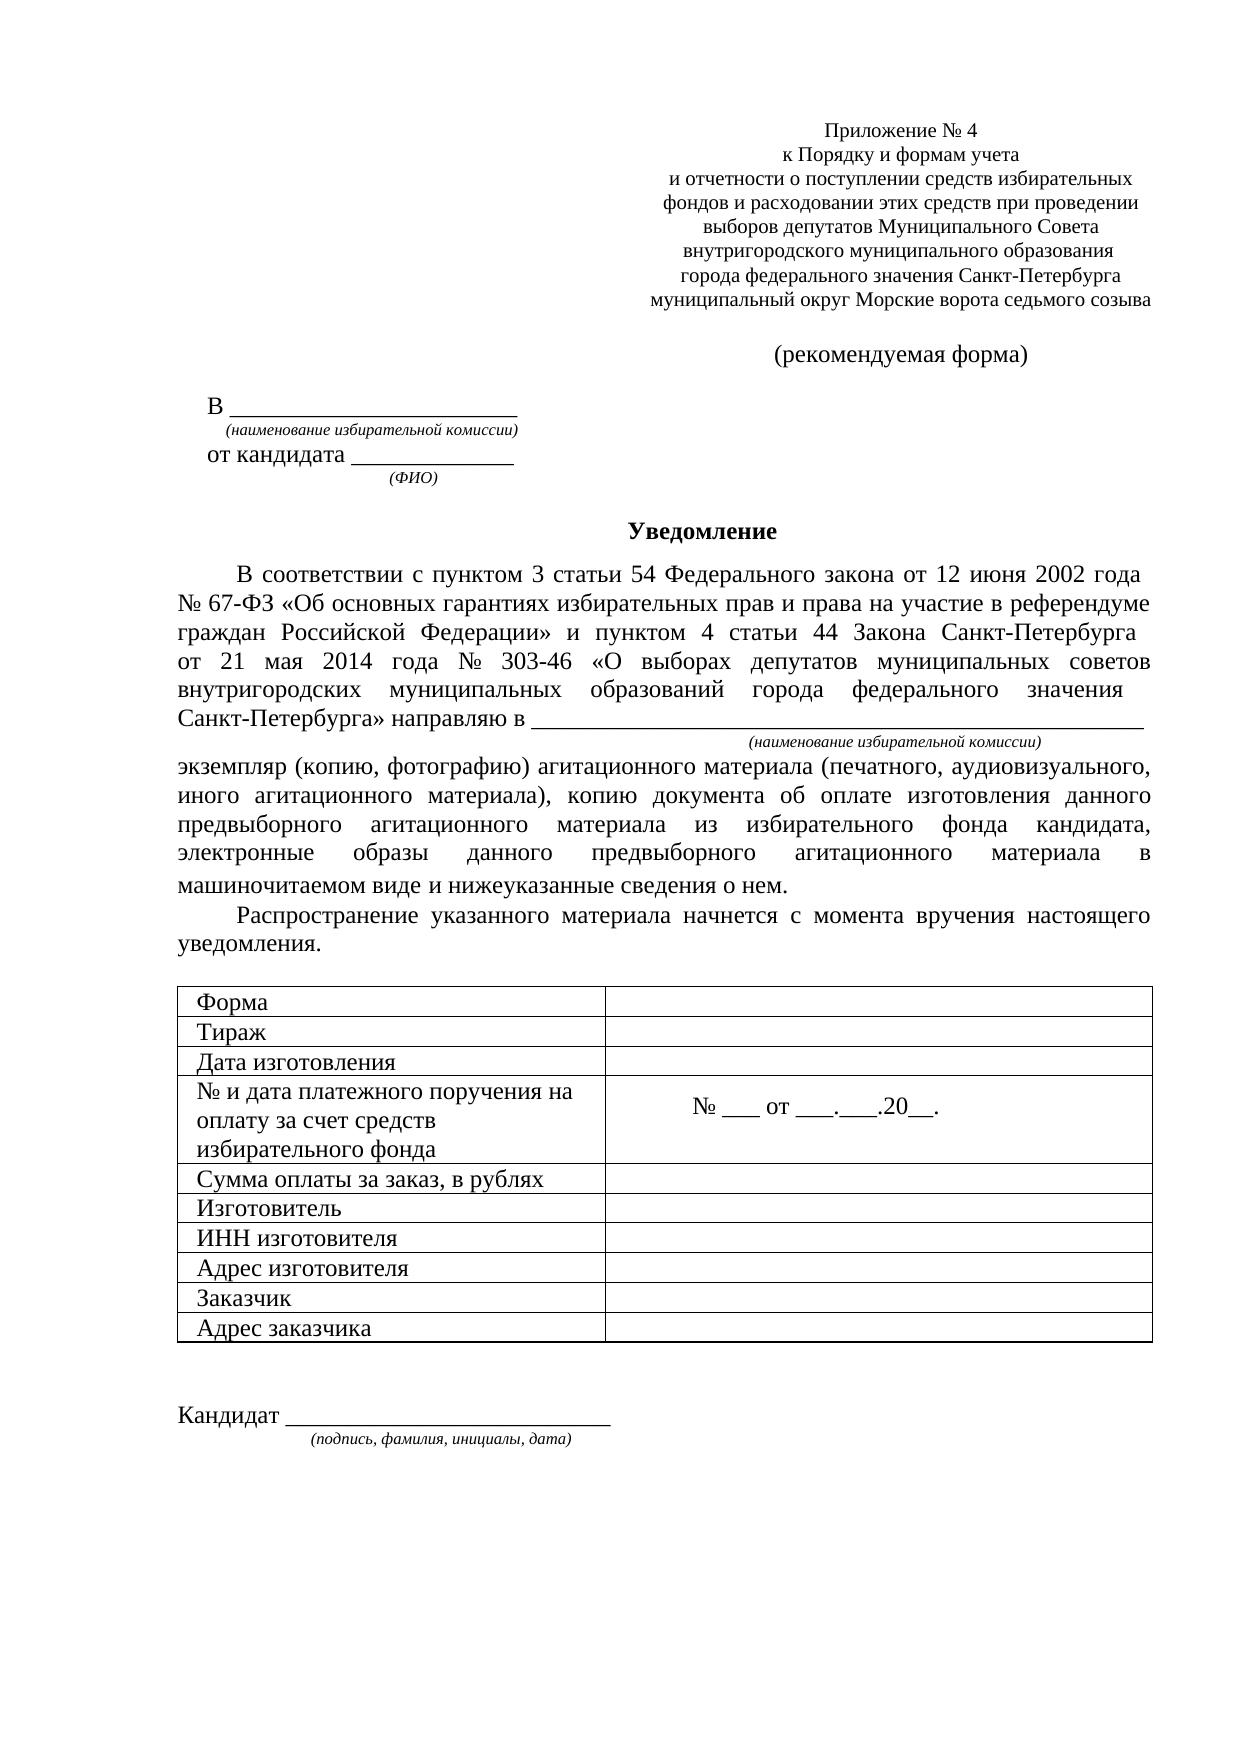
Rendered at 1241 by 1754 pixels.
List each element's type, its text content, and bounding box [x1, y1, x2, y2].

text от кандидата _____________ [207, 439, 1152, 468]
table_cell [606, 1017, 1152, 1046]
table_cell Тираж [178, 1017, 605, 1046]
text экземпляр (копию, фотографию) агитационного материала (печатного, аудиовизуального, иного агитационного материала), копию документа об оплате изготовления данного предвыборного агитационного материала из избирательного фонда кандидата, электронные образы данного предвыборного агитационного материала в машиночитаемом виде и нижеуказанные сведения о нем. [177, 751, 1152, 900]
table_cell [606, 1313, 1152, 1341]
text (ФИО) [207, 468, 1152, 487]
text и отчетности о поступлении средств избирательных фондов и расходовании этих средств при проведении выборов депутатов Муниципального Совета внутригородского муниципального образования города федерального значения Санкт-Петербурга муниципальный округ Морские ворота седьмого созыва [650, 166, 1152, 311]
text Кандидат __________________________ [177, 1400, 1152, 1429]
table_cell [606, 1164, 1152, 1192]
table_cell ИНН изготовителя [178, 1223, 605, 1252]
text к Порядку и формам учета [650, 142, 1152, 166]
text Распространение указанного материала начнется с момента вручения настоящего уведомления. [177, 900, 1152, 957]
table_cell [606, 1194, 1152, 1222]
text (рекомендуемая форма) [650, 339, 1152, 367]
table_cell Изготовитель [178, 1194, 605, 1222]
table_header Форма [178, 987, 605, 1016]
table_cell [606, 1283, 1152, 1312]
table_cell [606, 1047, 1152, 1075]
text (подпись, фамилия, инициалы, дата) [252, 1429, 1152, 1448]
text В соответствии с пунктом 3 статьи 54 Федерального закона от 12 июня 2002 года № 67-ФЗ «Об основных гарантиях избирательных прав и права на участие в референдуме граждан Российской Федерации» и пунктом 4 статьи 44 Закона Санкт-Петербурга от 21 мая 2014 года № 303-46 «О выборах депутатов муниципальных советов внутригородских муниципальных образований города федерального значения Санкт-Петербурга» направляю в _________________________________________________ [177, 559, 1152, 732]
table_cell Заказчик [178, 1283, 605, 1312]
table_cell Дата изготовления [178, 1047, 605, 1075]
table_cell [606, 1253, 1152, 1282]
table_cell [606, 1223, 1152, 1252]
text Приложение № 4 [650, 118, 1152, 142]
text (наименование избирательной комиссии) [177, 732, 1152, 751]
table_header [606, 987, 1152, 1016]
table_cell Адрес заказчика [178, 1313, 605, 1341]
text (наименование избирательной комиссии) [207, 420, 1152, 439]
table_cell Сумма оплаты за заказ, в рублях [178, 1164, 605, 1192]
text В _______________________ [207, 391, 1152, 420]
text Уведомление [252, 516, 1152, 545]
table_cell № ___ от ___.___.20__. [606, 1076, 1152, 1163]
table_cell № и дата платежного поручения на оплату за счет средств избирательного фонда [178, 1076, 605, 1163]
table_cell Адрес изготовителя [178, 1253, 605, 1282]
